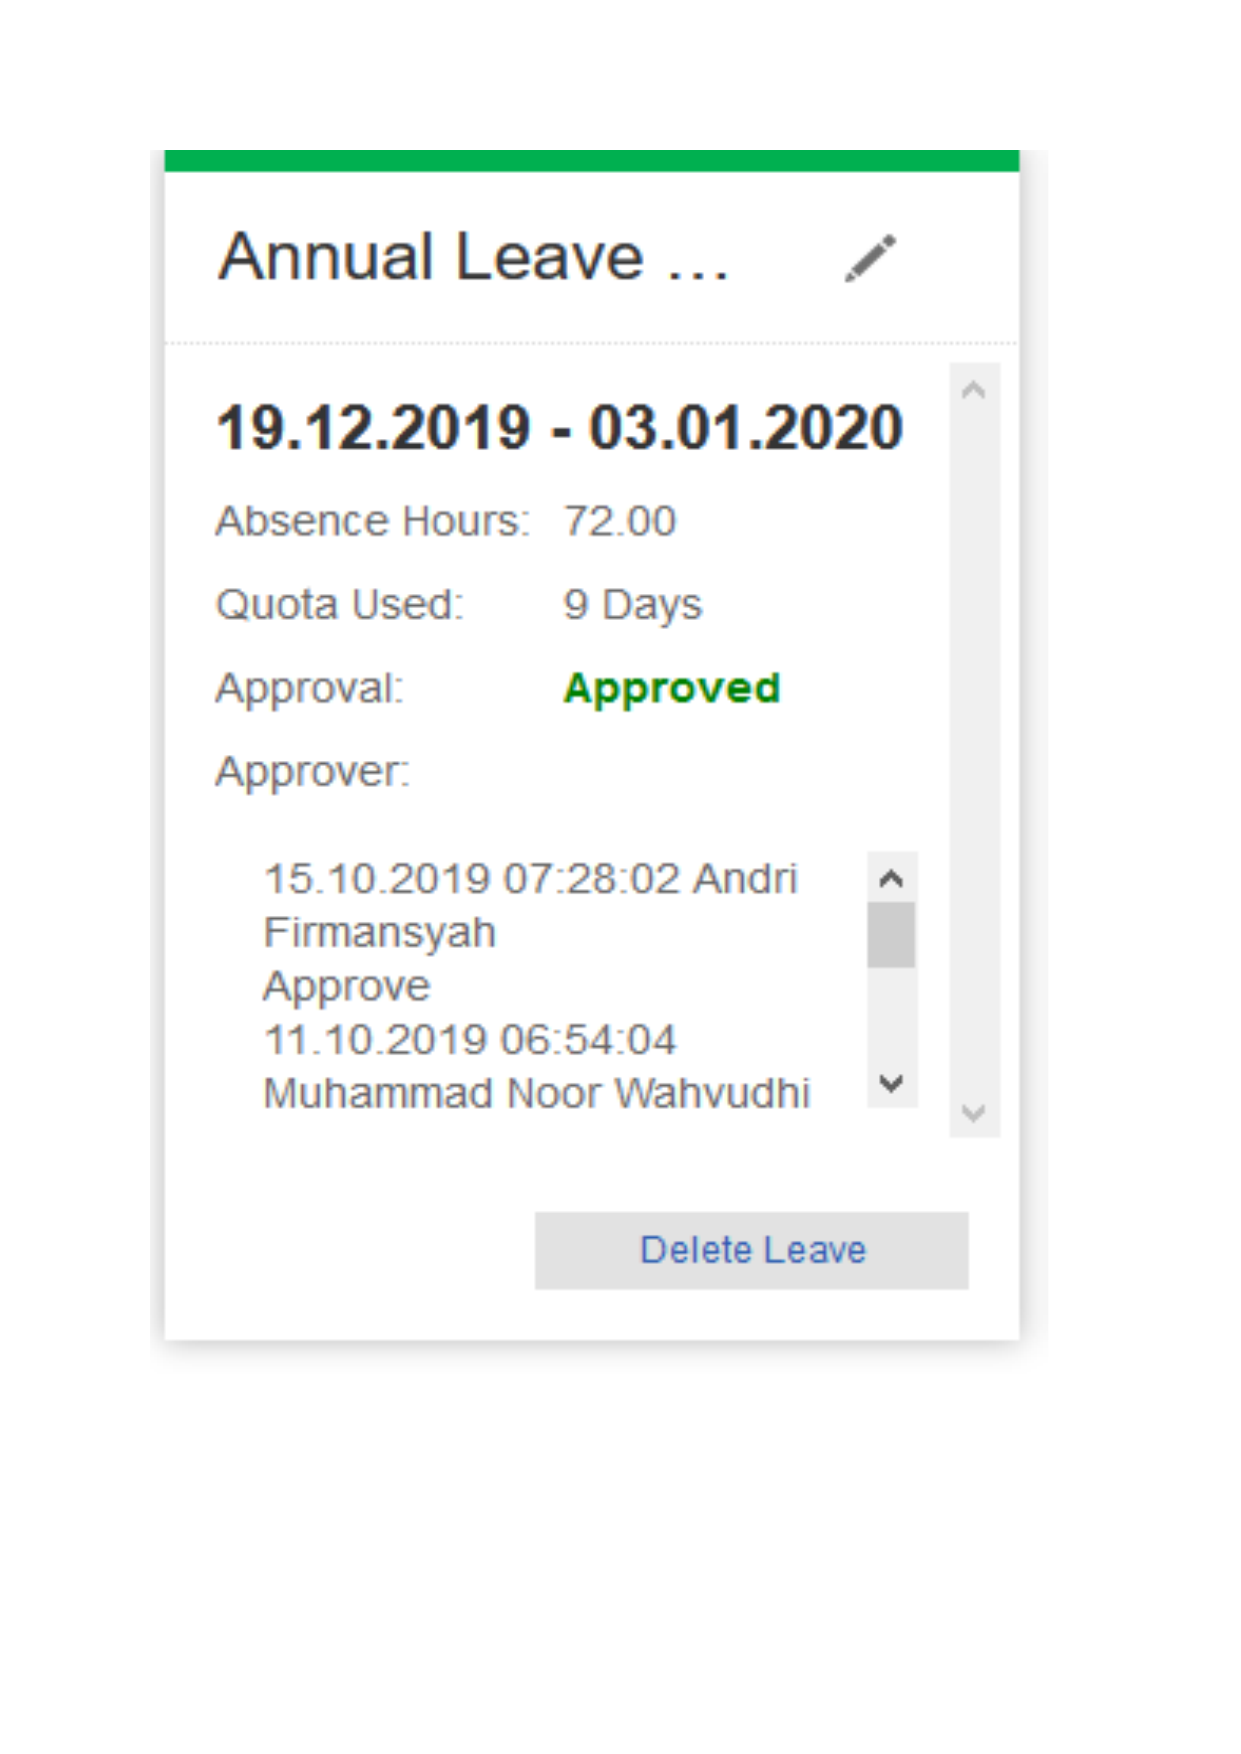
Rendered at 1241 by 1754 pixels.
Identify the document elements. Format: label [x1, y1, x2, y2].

picture [150, 150, 1049, 1374]
